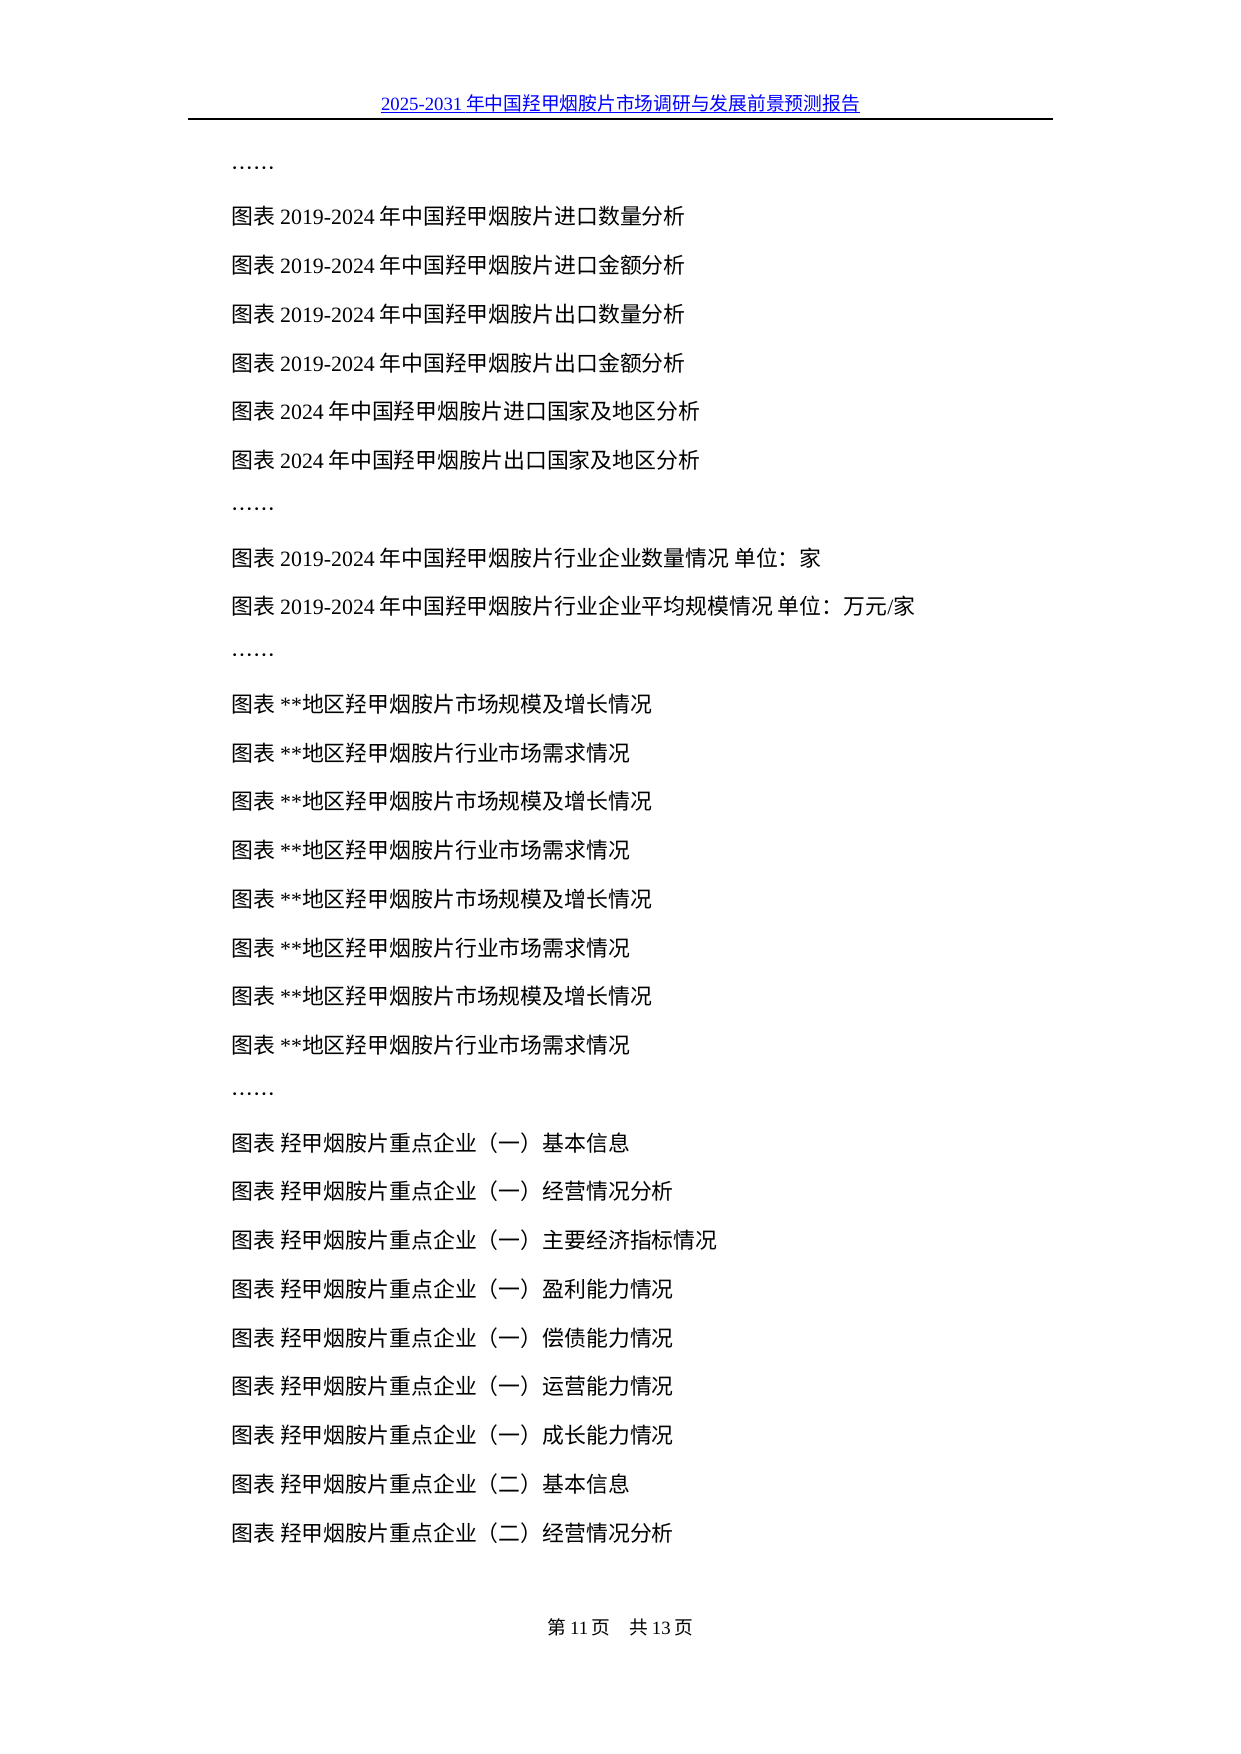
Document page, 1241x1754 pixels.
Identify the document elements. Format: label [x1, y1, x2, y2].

text [187, 150, 1053, 1548]
